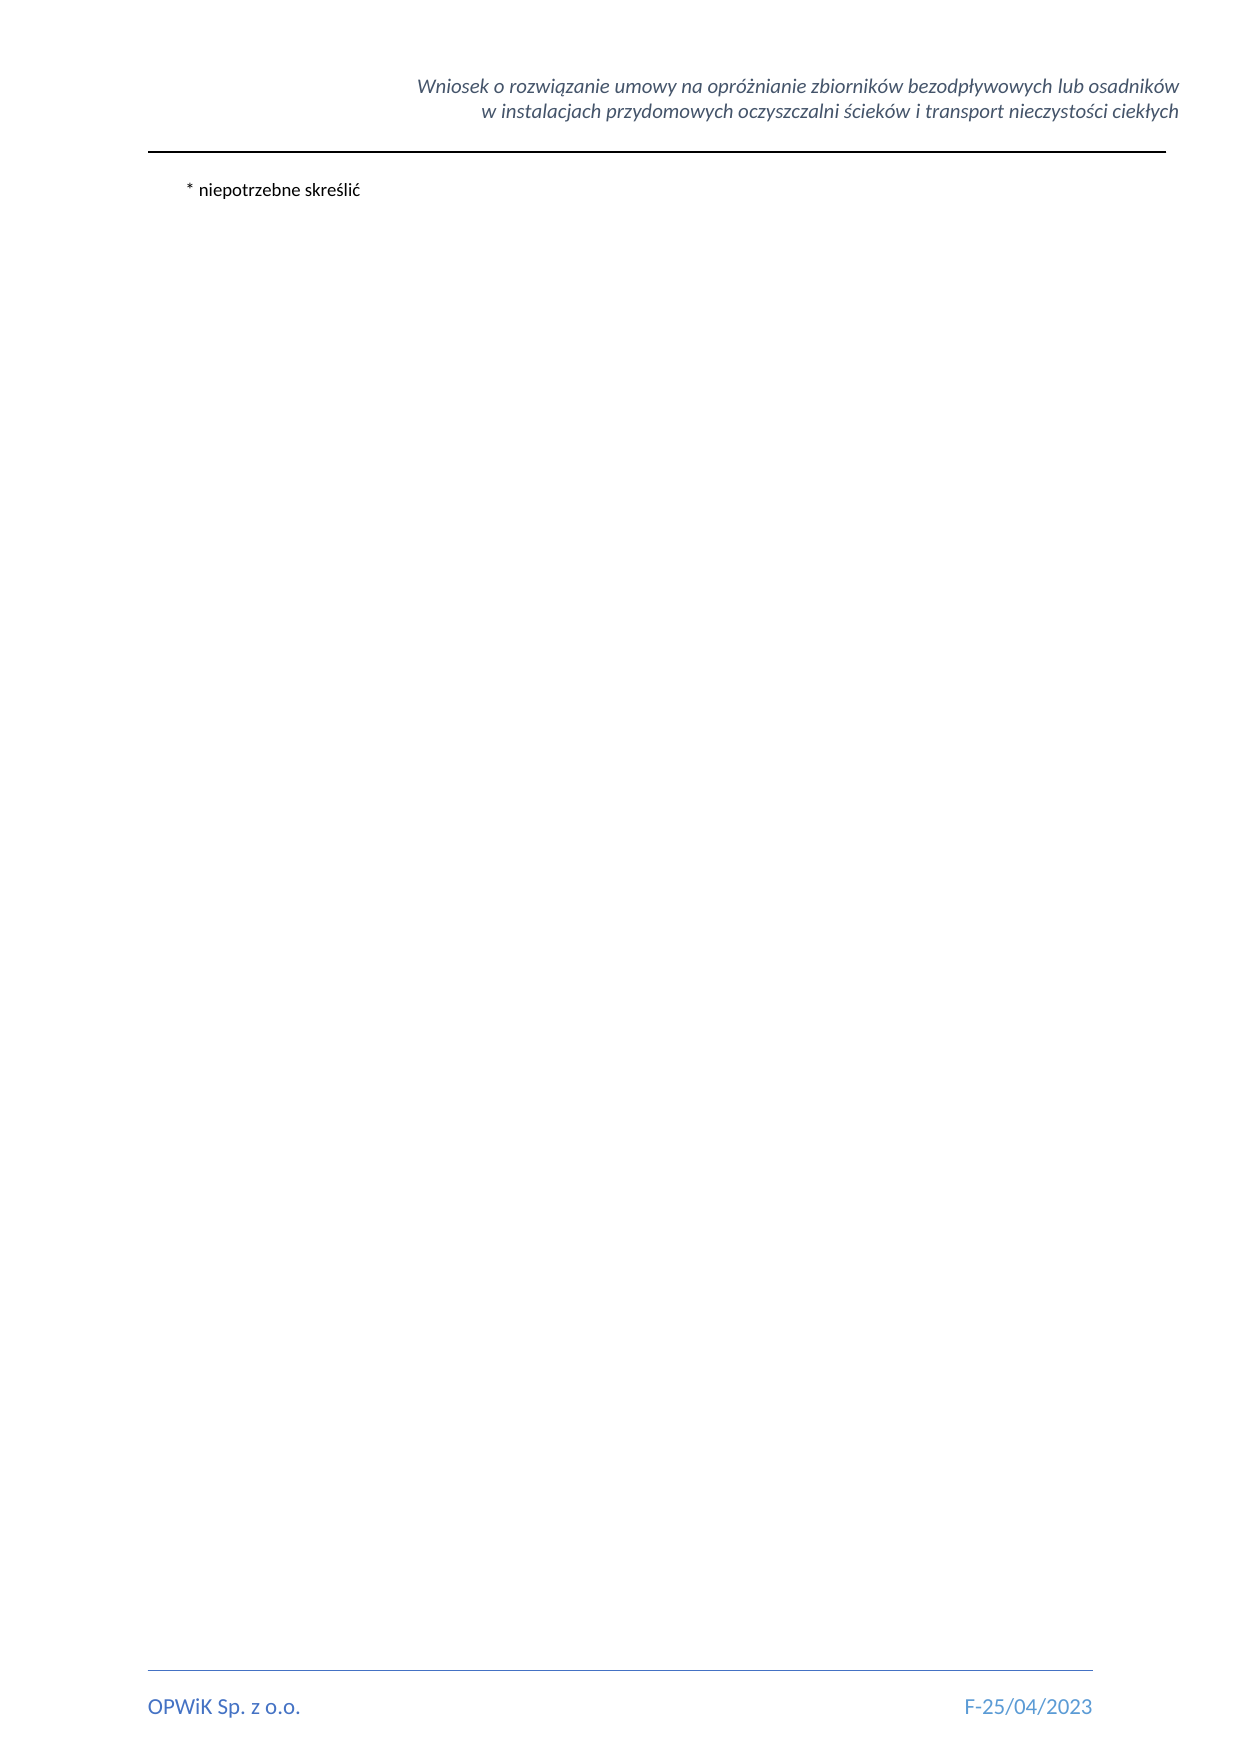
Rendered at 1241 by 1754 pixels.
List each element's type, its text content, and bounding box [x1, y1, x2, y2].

text * niepotrzebne skreślić [185, 178, 1093, 201]
